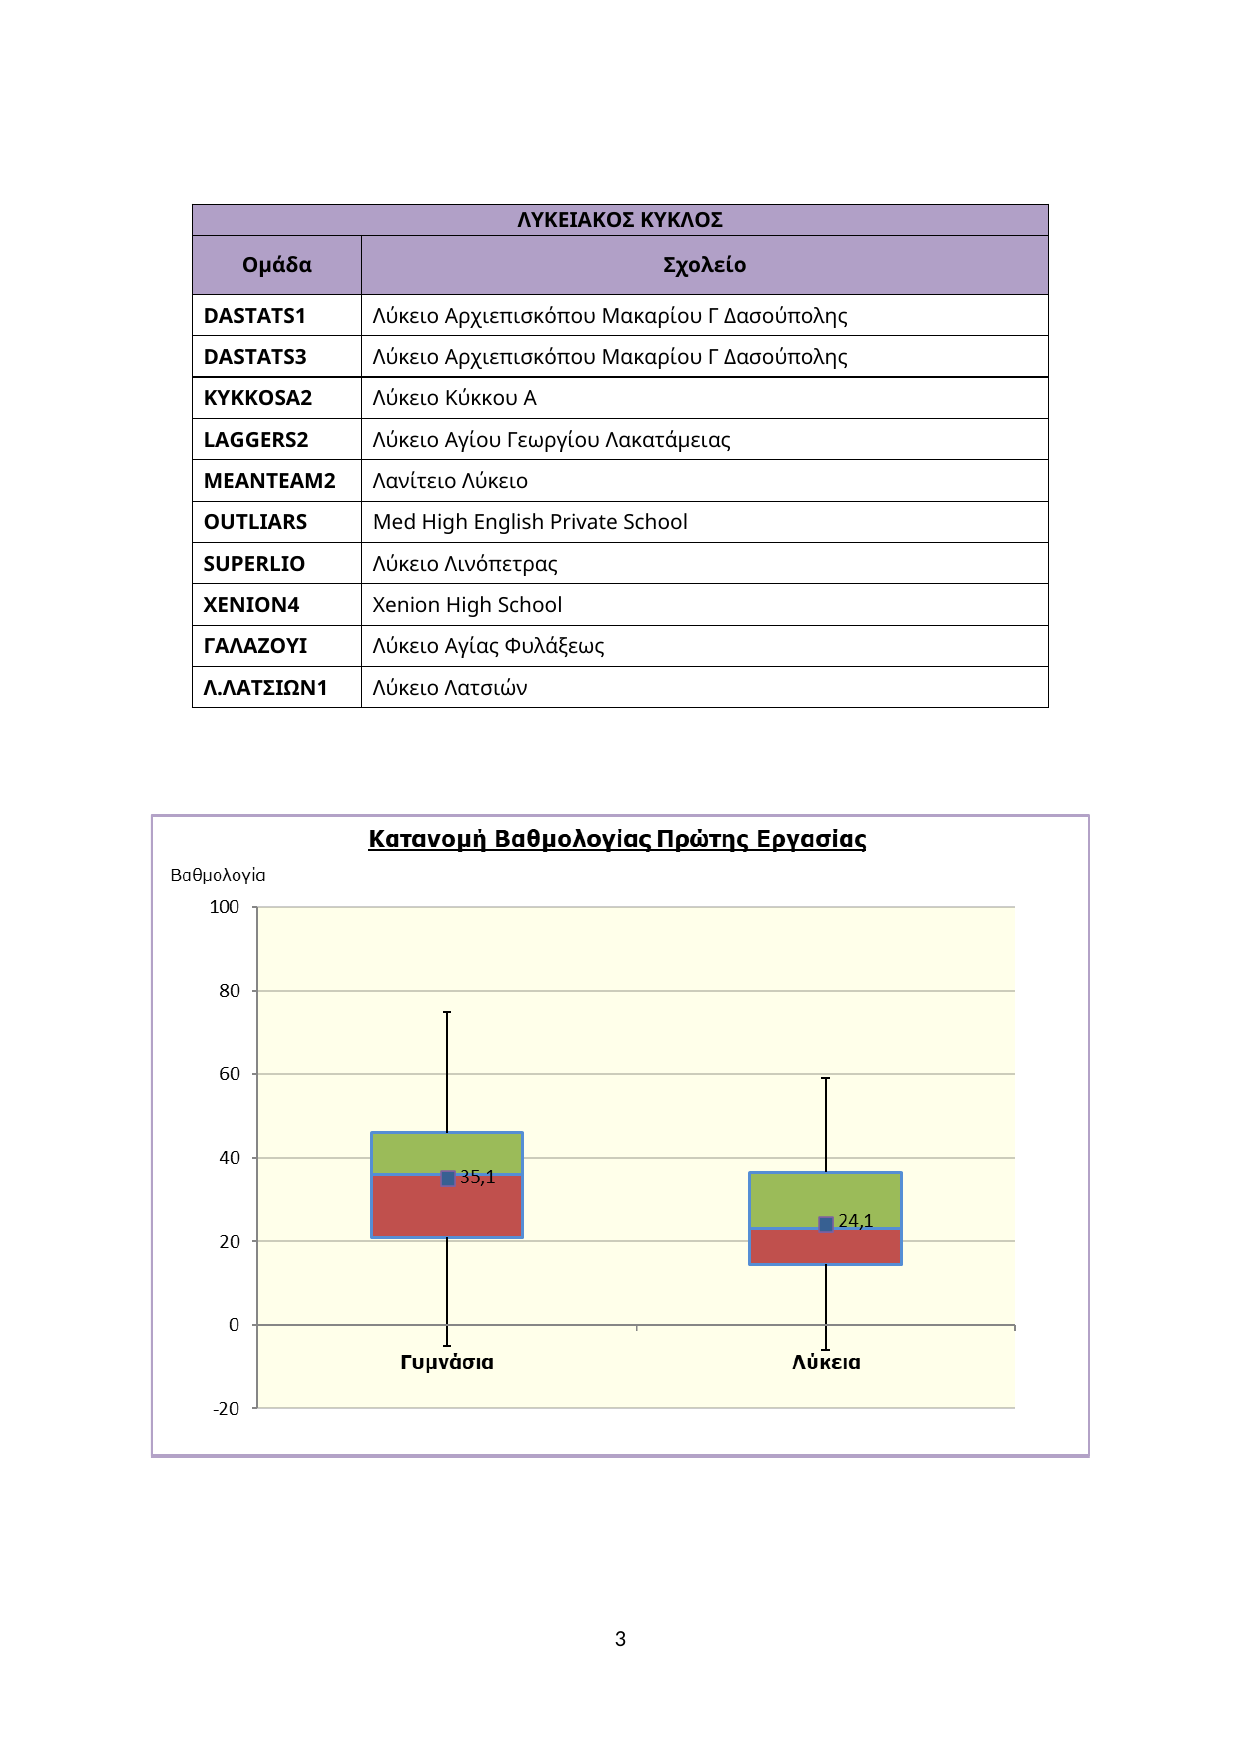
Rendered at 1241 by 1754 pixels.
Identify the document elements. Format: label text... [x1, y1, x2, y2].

table_cell SUPERLIO [193, 543, 361, 583]
table_cell Σχολείο [362, 236, 1048, 294]
table_cell Λύκειο Αγίου Γεωργίου Λακατάμειας [362, 419, 1048, 459]
picture [150, 814, 1090, 1458]
table_cell OUTLIARS [193, 502, 361, 542]
table_cell XENION4 [193, 584, 361, 624]
table_cell DASTATS3 [193, 336, 361, 376]
table_cell KYKKOSA2 [193, 378, 361, 418]
table_cell ΓΑΛΑΖΟΥΙ [193, 626, 361, 666]
table_cell Λύκειο Αγίας Φυλάξεως [362, 626, 1048, 666]
table_cell MEANTEAM2 [193, 460, 361, 501]
table_cell Λύκειο Αρχιεπισκόπου Μακαρίου Γ Δασούπολης [362, 295, 1048, 335]
table_cell LAGGERS2 [193, 419, 361, 459]
table_cell Ομάδα [193, 236, 361, 294]
table_cell Med High English Private School [362, 502, 1048, 542]
table_header ΛΥΚΕΙΑΚΟΣ ΚΥΚΛΟΣ [193, 205, 1048, 235]
table_cell Λανίτειο Λύκειο [362, 460, 1048, 501]
table_cell Xenion High School [362, 584, 1048, 624]
table_cell Λ.ΛΑΤΣΙΩΝ1 [193, 667, 361, 707]
table_cell Λύκειο Λατσιών [362, 667, 1048, 707]
table_cell Λύκειο Κύκκου Α [362, 378, 1048, 418]
table_cell Λύκειο Αρχιεπισκόπου Μακαρίου Γ Δασούπολης [362, 336, 1048, 376]
table_cell Λύκειο Λινόπετρας [362, 543, 1048, 583]
table_cell DASTATS1 [193, 295, 361, 335]
